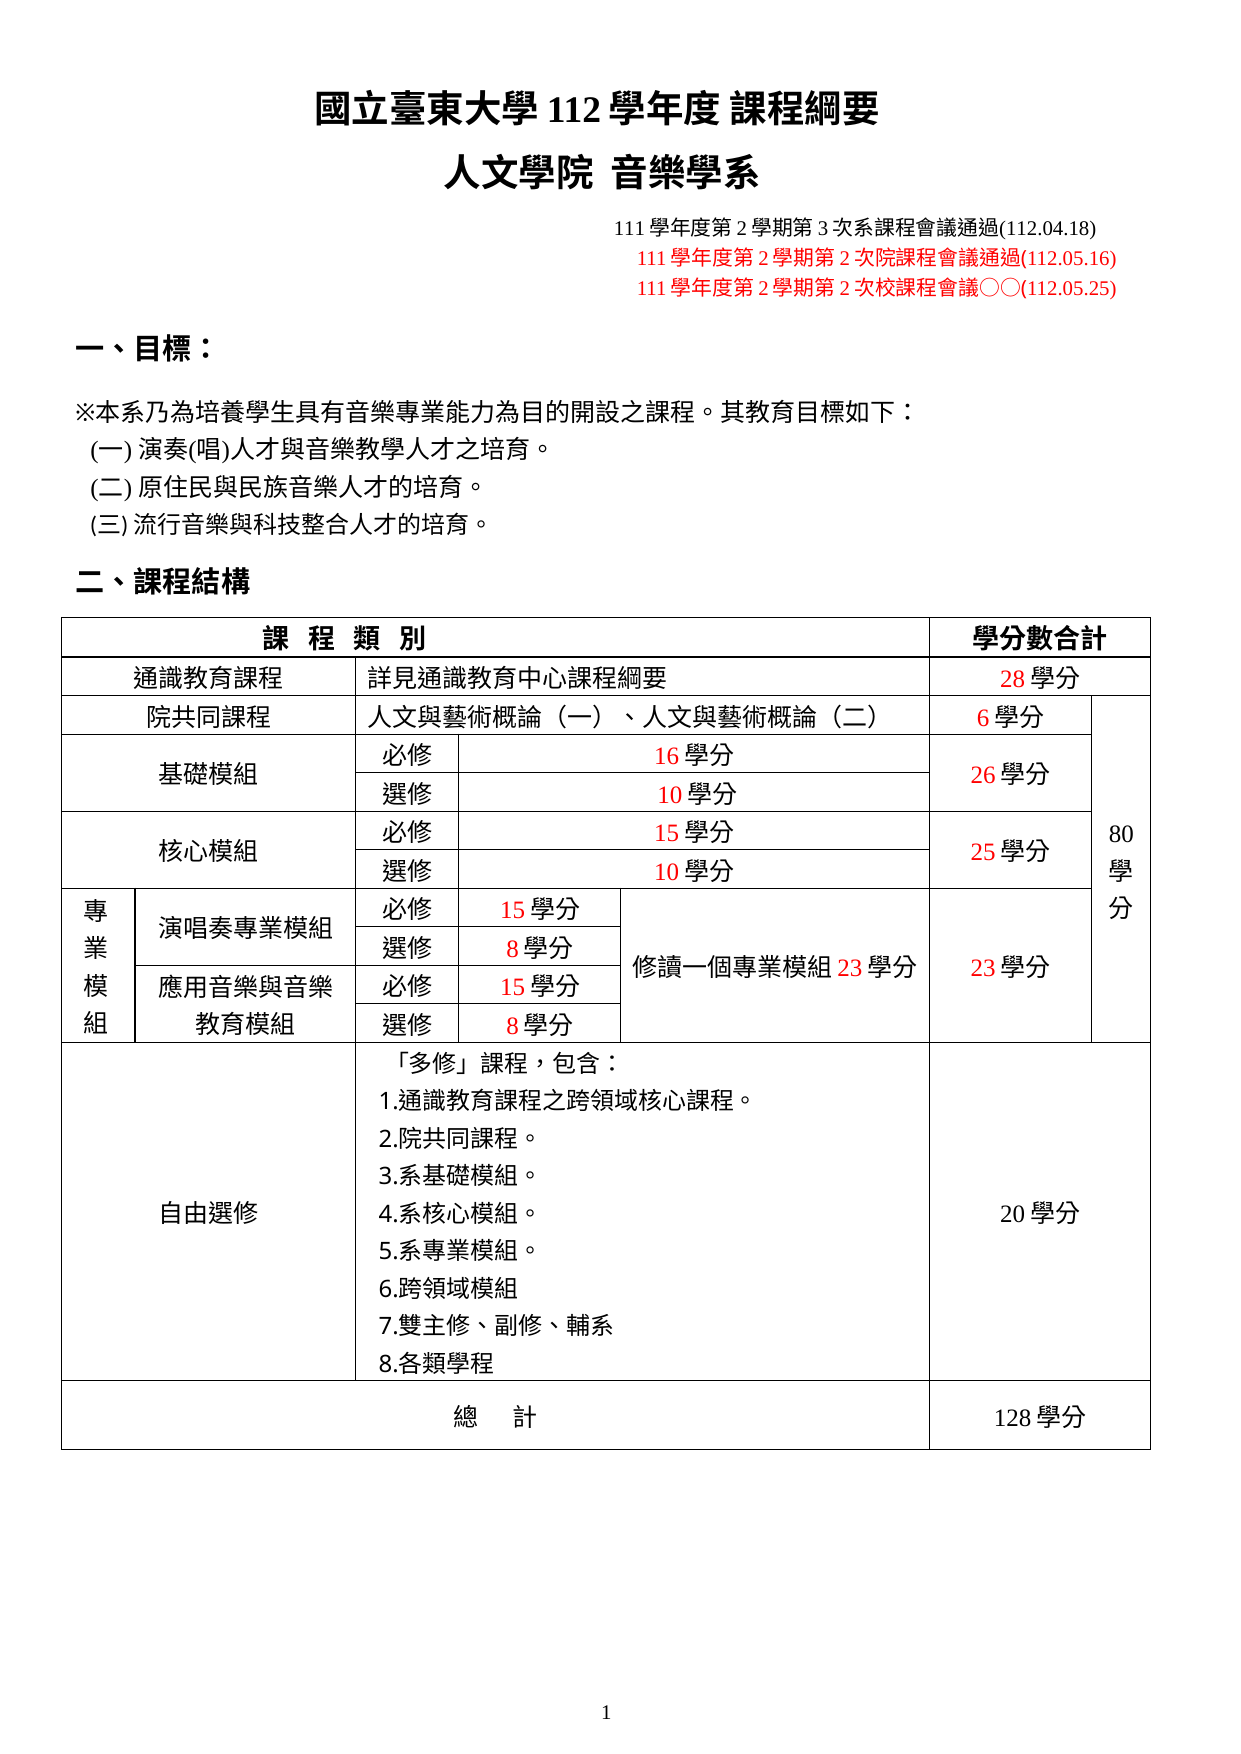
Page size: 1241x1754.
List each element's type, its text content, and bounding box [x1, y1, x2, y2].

table_cell 必修 [356, 966, 458, 1003]
table_cell 選修 [356, 850, 458, 888]
text ※本系乃為培養學生具有音樂專業能力為目的開設之課程。其教育目標如下： [75, 392, 1137, 429]
text (一) 演奏(唱)人才與音樂教學人才之培育。 [75, 429, 1137, 467]
table_cell 128學分 [930, 1381, 1150, 1449]
table_cell 修讀一個專業模組23學分 [621, 889, 929, 1042]
table_cell 基礎模組 [62, 735, 355, 811]
table_cell 通識教育課程 [62, 658, 355, 695]
text 國立臺東大學112學年度 課程綱要 [56, 79, 1137, 133]
table_cell 26學分 [930, 735, 1091, 811]
table_cell 25學分 [930, 812, 1091, 888]
table_cell 15學分 [459, 812, 929, 849]
table_cell 必修 [356, 889, 458, 926]
table_cell 選修 [356, 1004, 458, 1042]
table_cell 選修 [356, 773, 458, 811]
table_cell 應用音樂與音樂教育模組 [136, 966, 355, 1042]
table_cell 15學分 [459, 889, 620, 926]
table_cell 16學分 [459, 735, 929, 772]
text 111學年度第2學期第2次校課程會議○○(112.05.25) [75, 272, 1116, 302]
table_cell 詳見通識教育中心課程綱要 [356, 658, 929, 695]
table_cell 人文與藝術概論（一）、人文與藝術概論（二） [356, 696, 929, 733]
text 111學年度第2學期第2次院課程會議通過(112.05.16) [75, 241, 1116, 272]
text 二、課程結構 [75, 542, 1137, 617]
text 一、目標： [53, 309, 1137, 384]
table_cell 演唱奏專業模組 [136, 889, 355, 965]
table_header 課 程 類 別 [62, 618, 929, 656]
table_cell 院共同課程 [62, 696, 355, 733]
text 人文學院 音樂學系 [67, 133, 1137, 208]
table_cell [356, 1043, 929, 1380]
table_cell 80 學 分 [1092, 696, 1150, 1042]
table_cell 10學分 [459, 850, 929, 888]
table_cell 總 計 [62, 1381, 929, 1449]
table_cell 6學分 [930, 696, 1091, 733]
table_cell 專 業 模 組 [62, 889, 134, 1042]
table_cell 必修 [356, 735, 458, 772]
table_cell 10學分 [459, 773, 929, 811]
text 111學年度第2學期第3次系課程會議通過(112.04.18) [67, 208, 1139, 241]
text (二) 原住民與民族音樂人才的培育。 [75, 467, 1137, 504]
table_header 學分數合計 [930, 618, 1150, 656]
table_cell 必修 [356, 812, 458, 849]
table_cell 自由選修 [62, 1043, 355, 1380]
table_cell 核心模組 [62, 812, 355, 888]
table_cell 選修 [356, 927, 458, 965]
text (三) 流行音樂與科技整合人才的培育。 [75, 504, 1137, 542]
table_cell 8學分 [459, 927, 620, 965]
table_cell 23學分 [930, 889, 1091, 1042]
table_cell 28學分 [930, 658, 1150, 695]
table_cell 20學分 [930, 1043, 1150, 1380]
table_cell 15學分 [459, 966, 620, 1003]
table_cell 8學分 [459, 1004, 620, 1042]
